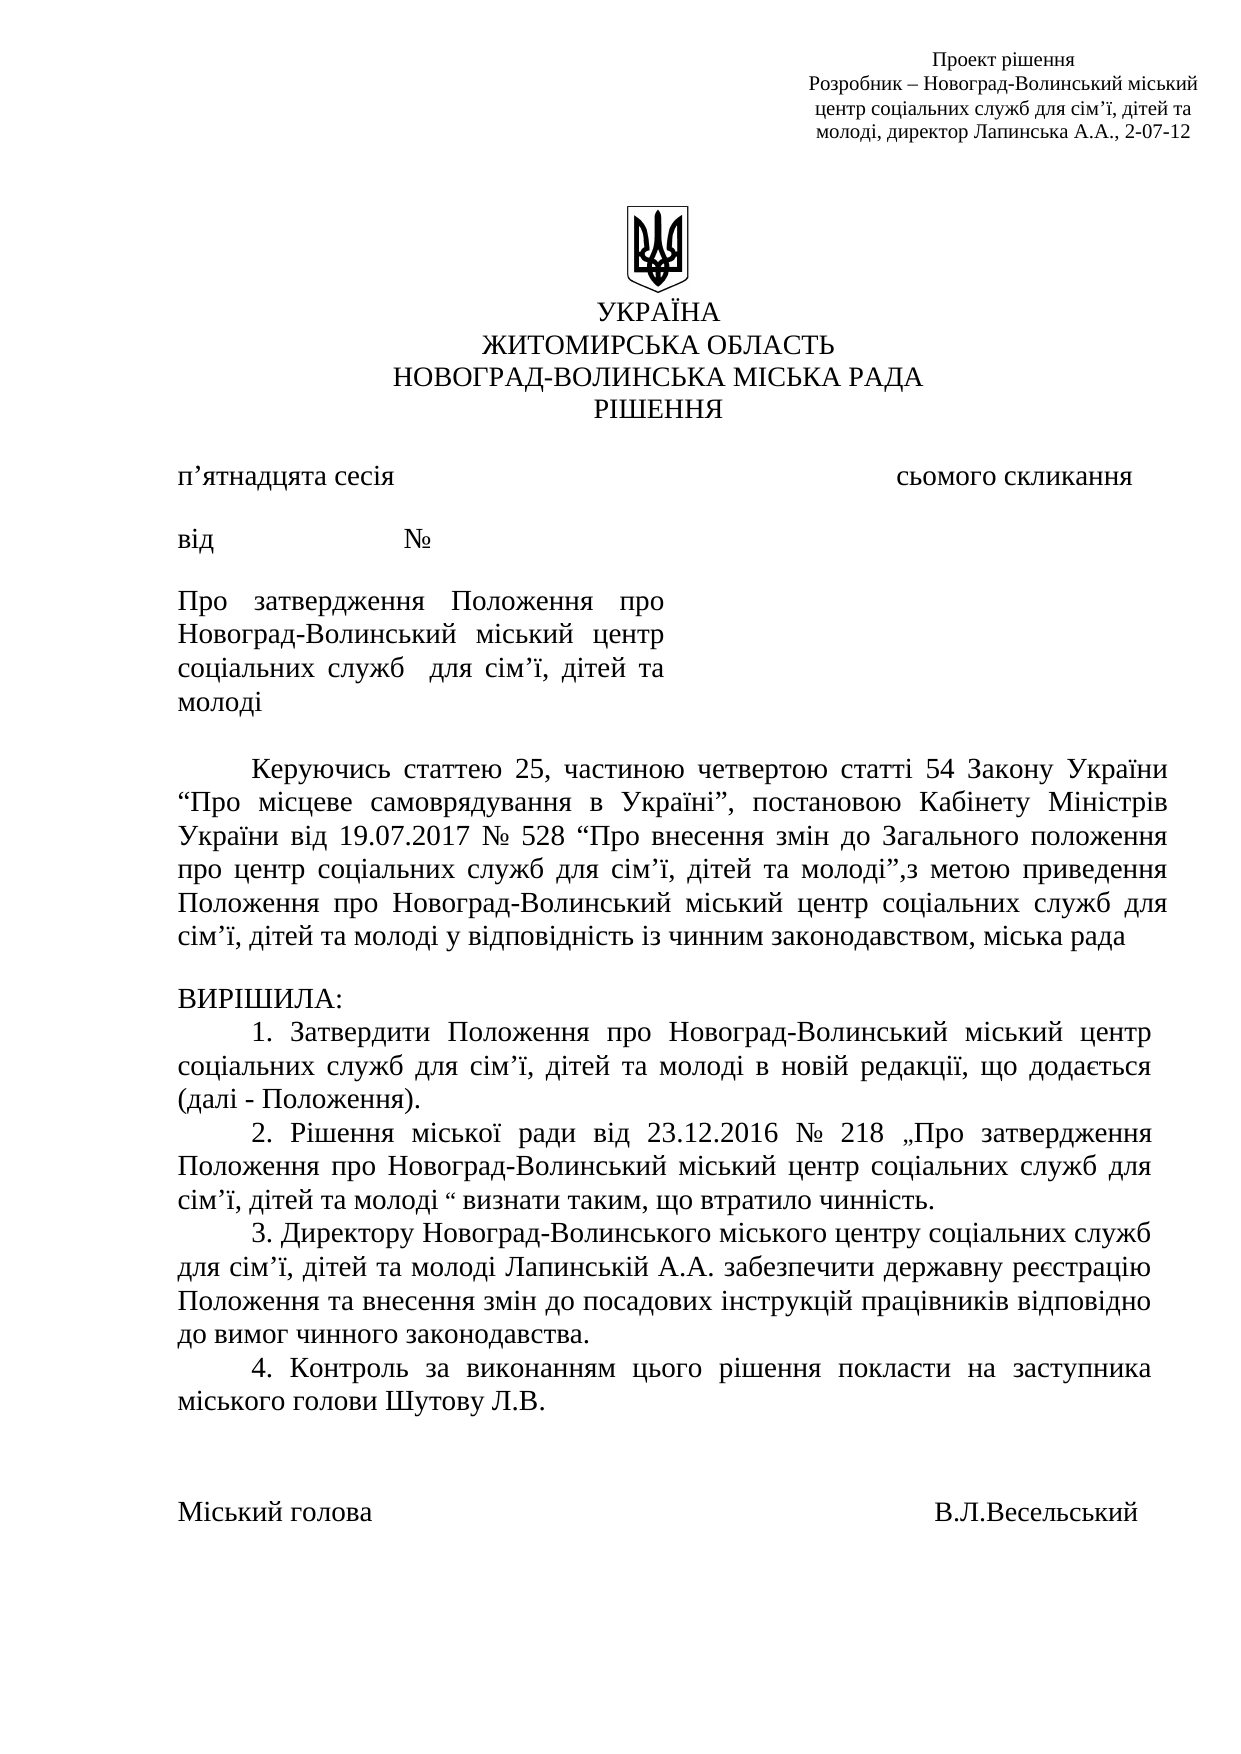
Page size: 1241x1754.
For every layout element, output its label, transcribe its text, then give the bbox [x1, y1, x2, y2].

picture [624, 203, 692, 296]
subtitle п’ятнадцята сесія сьомого скликання [177, 458, 1152, 492]
text ВИРІШИЛА: [177, 981, 1152, 1014]
text РІШЕННЯ [148, 393, 1169, 425]
text 1. Затвердити Положення про Новоград-Волинський міський центр соціальних служб для сім’ї, дітей та молоді в новій редакції, що додається (далі - Положення). [177, 1014, 1152, 1115]
text ЖИТОМИРСЬКА ОБЛАСТЬ [148, 328, 1169, 360]
text Про затвердження Положення про Новоград-Волинський міський центр соціальних служб для сім’ї, дітей та молоді [177, 583, 664, 717]
text УКРАЇНА [148, 295, 1169, 328]
text НОВОГРАД-ВОЛИНСЬКА МІСЬКА РАДА [148, 360, 1169, 393]
text 4. Контроль за виконанням цього рішення покласти на заступника міського голови Шутову Л.В. [177, 1350, 1152, 1417]
subtitle від № [177, 521, 1169, 554]
text 2. Рішення міської ради від 23.12.2016 № 218 „Про затвердження Положення про Новоград-Волинський міський центр соціальних служб для сім’ї, дітей та молоді “ визнати таким, що втратило чинність. [177, 1115, 1152, 1216]
subtitle Керуючись статтею 25, частиною четвертою статті 54 Закону України “Про місцеве самоврядування в Україні”, постановою Кабінету Міністрів України від 19.07.2017 № 528 “Про внесення змін до Загального положення про центр соціальних служб для сім’ї, дітей та молоді”,з метою приведення Положення про Новоград-Волинський міський центр соціальних служб для сім’ї, дітей та молоді у відповідність із чинним законодавством, міська рада [177, 751, 1169, 952]
text Міський голова В.Л.Весельський [177, 1494, 1152, 1527]
text 3. Директору Новоград-Волинського міського центру соціальних служб для сім’ї, дітей та молоді Лапинській А.А. забезпечити державну реєстрацію Положення та внесення змін до посадових інструкцій працівників відповідно до вимог чинного законодавства. [177, 1216, 1152, 1350]
